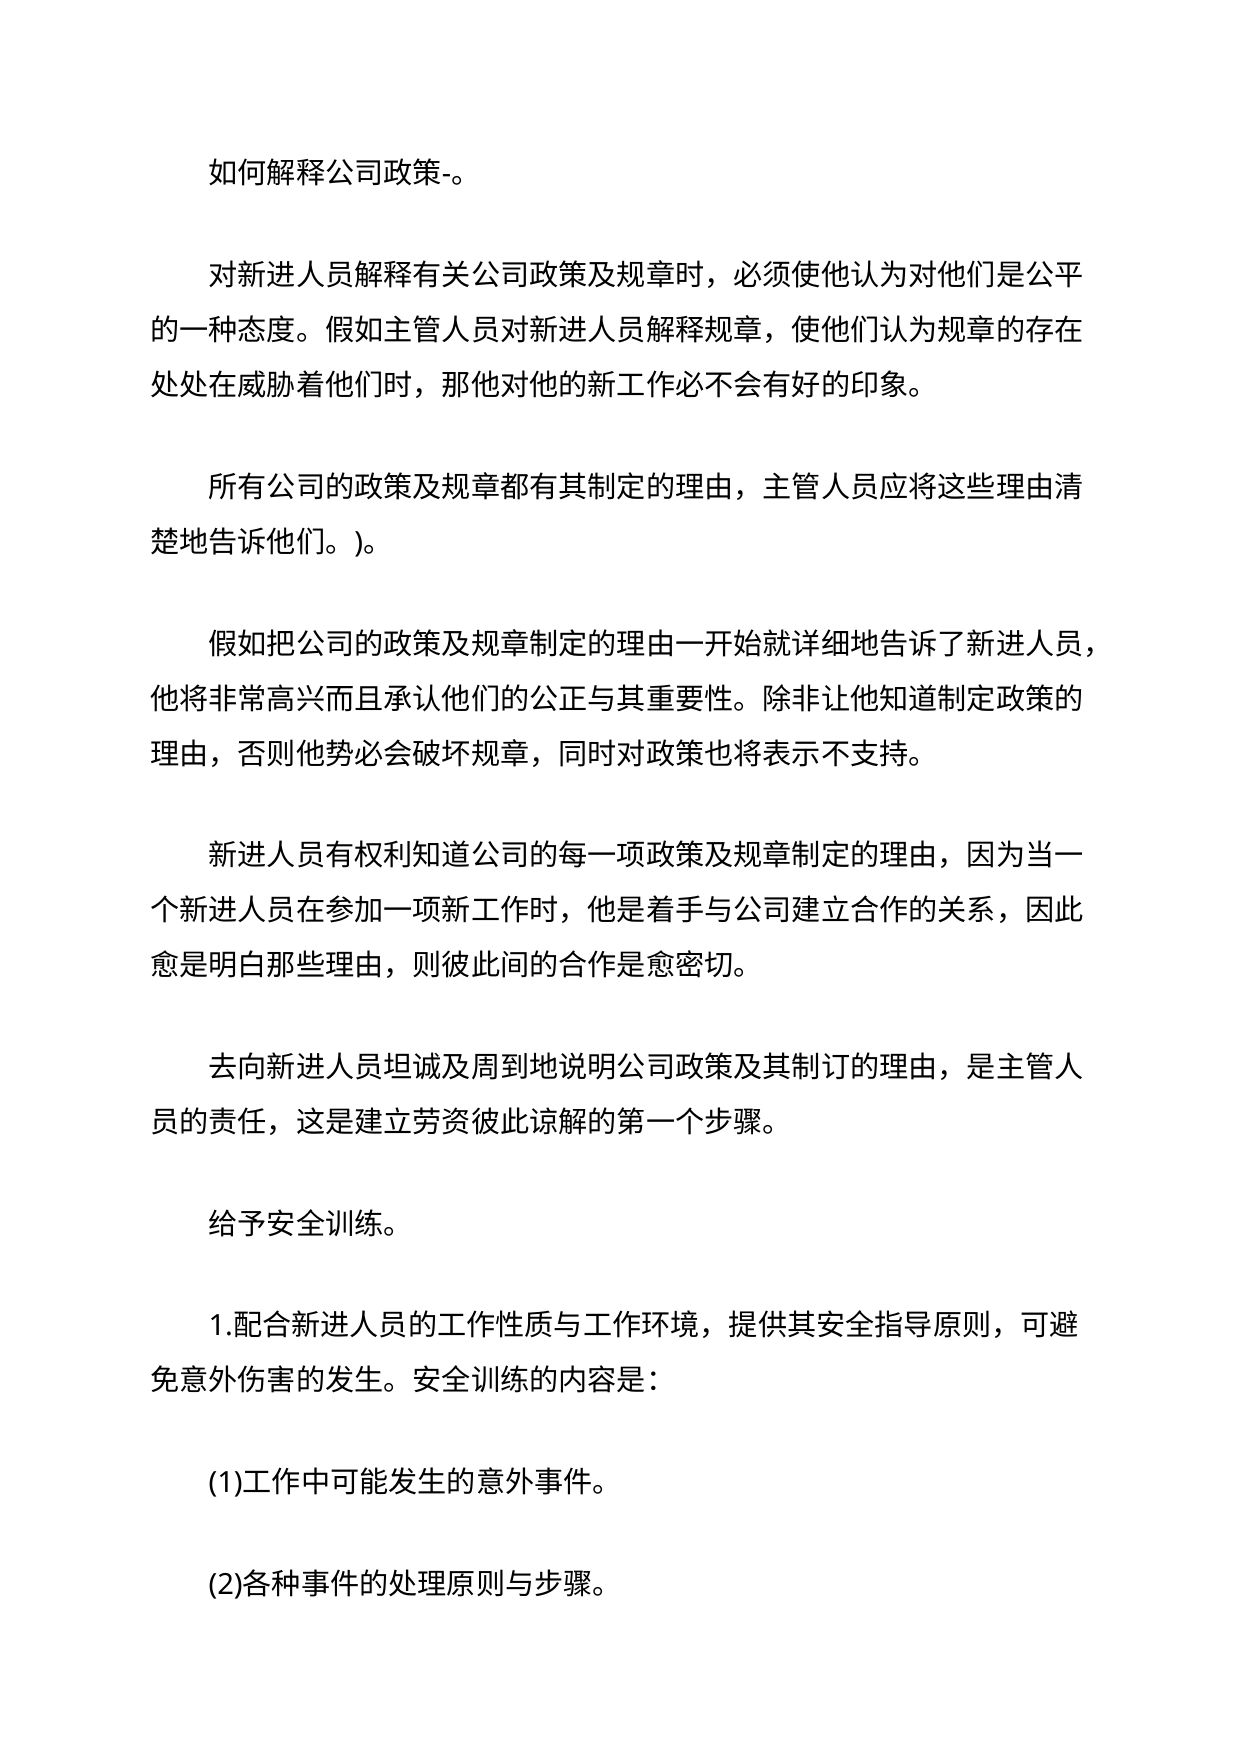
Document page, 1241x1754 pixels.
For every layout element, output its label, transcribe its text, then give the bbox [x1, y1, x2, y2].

text 1.配合新进人员的工作性质与工作环境，提供其安全指导原则，可避免意外伤害的发生。安全训练的内容是： [150, 1302, 1090, 1399]
text 如何解释公司政策-。 [150, 150, 1090, 192]
text 对新进人员解释有关公司政策及规章时，必须使他认为对他们是公平的一种态度。假如主管人员对新进人员解释规章，使他们认为规章的存在处处在威胁着他们时，那他对他的新工作必不会有好的印象。 [150, 252, 1090, 404]
text 给予安全训练。 [150, 1200, 1090, 1242]
text 所有公司的政策及规章都有其制定的理由，主管人员应将这些理由清楚地告诉他们。)。 [150, 463, 1090, 561]
text 去向新进人员坦诚及周到地说明公司政策及其制订的理由，是主管人员的责任，这是建立劳资彼此谅解的第一个步骤。 [150, 1043, 1090, 1141]
text (2)各种事件的处理原则与步骤。 [150, 1561, 1090, 1603]
text 新进人员有权利知道公司的每一项政策及规章制定的理由，因为当一个新进人员在参加一项新工作时，他是着手与公司建立合作的关系，因此愈是明白那些理由，则彼此间的合作是愈密切。 [150, 832, 1090, 984]
text 假如把公司的政策及规章制定的理由一开始就详细地告诉了新进人员，他将非常高兴而且承认他们的公正与其重要性。除非让他知道制定政策的理由，否则他势必会破坏规章，同时对政策也将表示不支持。 [150, 620, 1090, 772]
text (1)工作中可能发生的意外事件。 [150, 1459, 1090, 1501]
